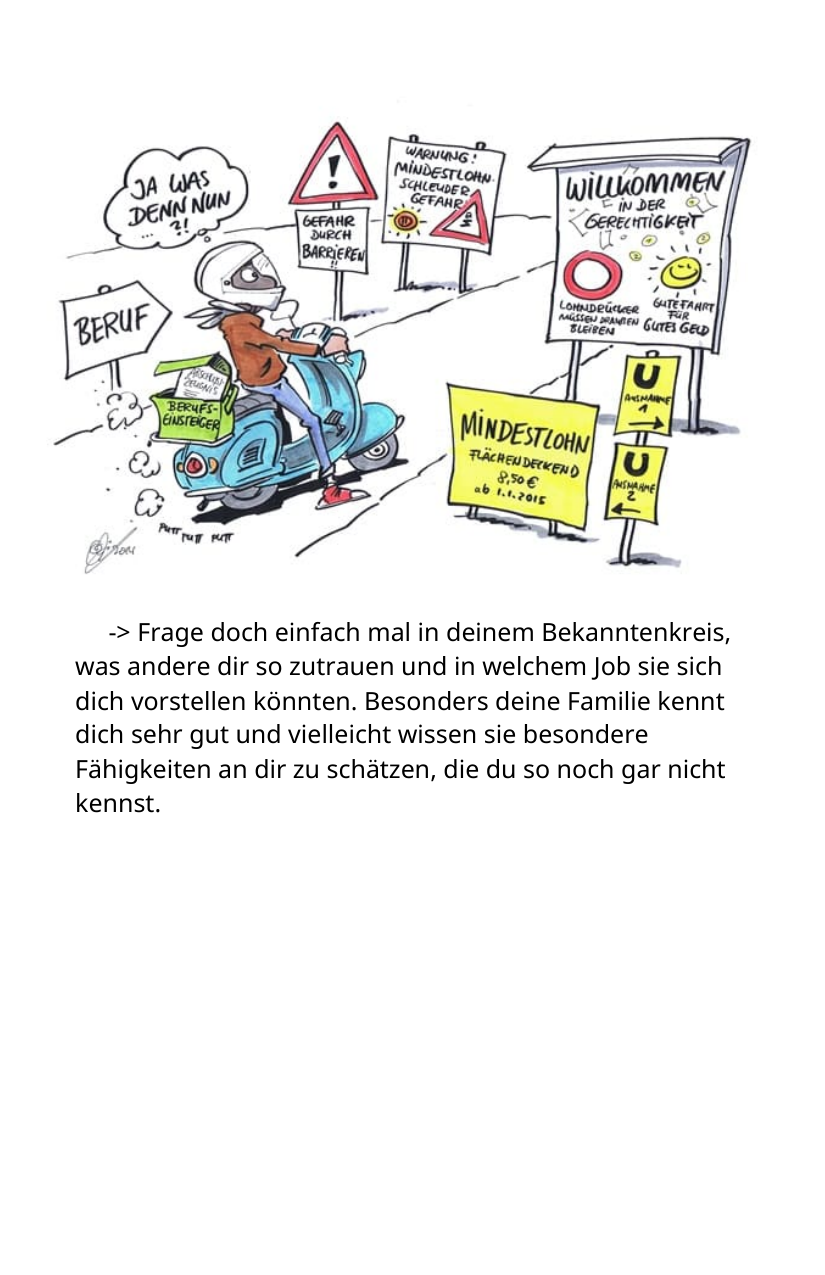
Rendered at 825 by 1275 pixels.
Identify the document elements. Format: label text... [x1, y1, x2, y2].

text -> Frage doch einfach mal in deinem Bekanntenkreis, was andere dir so zutrauen und in welchem Job sie sich dich vorstellen könnten. Besonders deine Familie kennt dich sehr gut und vielleicht wissen sie besondere Fähigkeiten an dir zu schätzen, die du so noch gar nicht kennst. [75, 590, 750, 819]
picture [46, 87, 777, 590]
